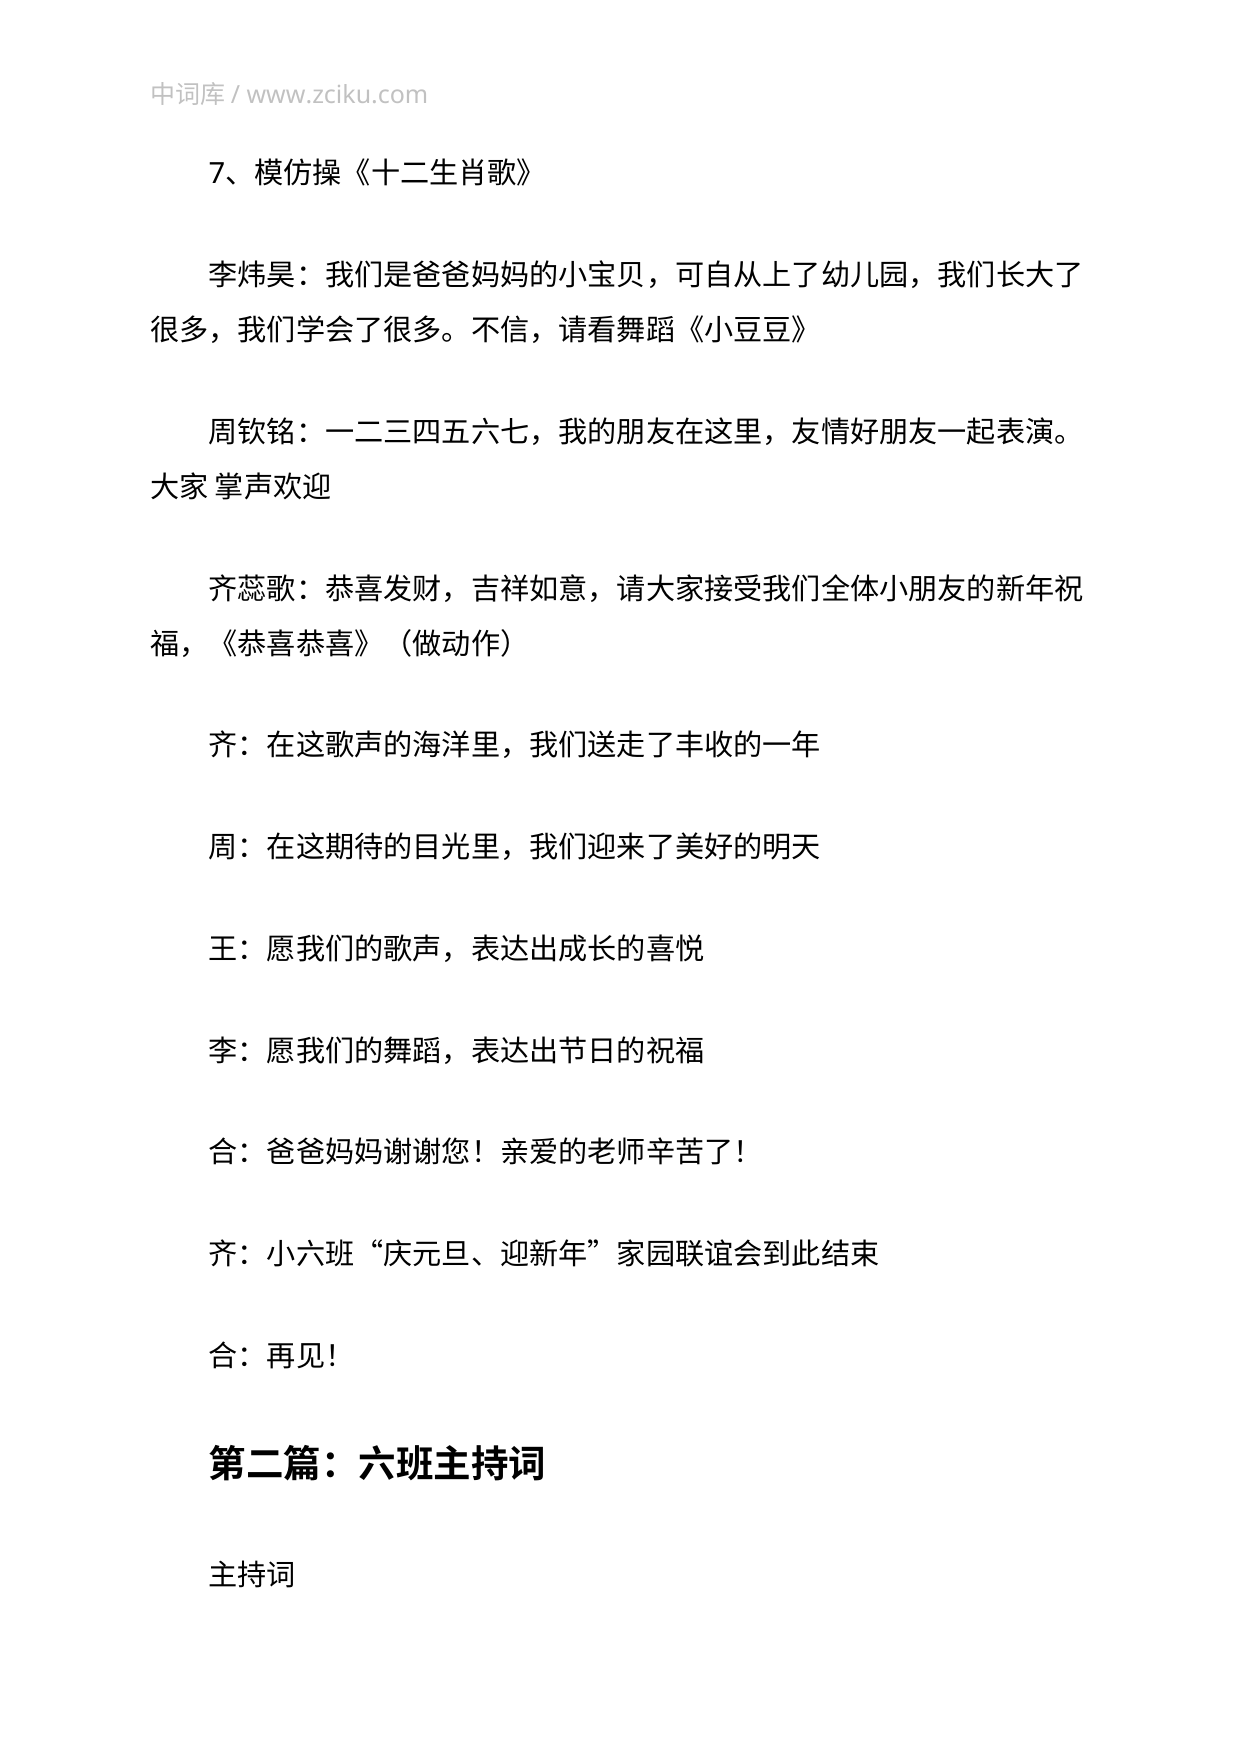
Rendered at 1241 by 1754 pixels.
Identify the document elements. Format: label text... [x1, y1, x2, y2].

text 李炜昊：我们是爸爸妈妈的小宝贝，可自从上了幼儿园，我们长大了很多，我们学会了很多。不信，请看舞蹈《小豆豆》 [150, 252, 1090, 349]
text 合：再见！ [150, 1333, 1090, 1375]
text 齐：在这歌声的海洋里，我们送走了丰收的一年 [150, 722, 1090, 764]
text 齐蕊歌：恭喜发财，吉祥如意，请大家接受我们全体小朋友的新年祝福，《恭喜恭喜》（做动作） [150, 565, 1090, 662]
text 7、模仿操《十二生肖歌》 [150, 150, 1090, 192]
text 周：在这期待的目光里，我们迎来了美好的明天 [150, 824, 1090, 866]
text 主持词 [150, 1552, 1090, 1594]
text 周钦铭：一二三四五六七，我的朋友在这里，友情好朋友一起表演。大家 掌声欢迎 [150, 409, 1090, 506]
text 李：愿我们的舞蹈，表达出节日的祝福 [150, 1027, 1090, 1069]
text 第二篇：六班主持词 [150, 1434, 1090, 1489]
text 合：爸爸妈妈谢谢您！亲爱的老师辛苦了！ [150, 1129, 1090, 1171]
text 齐：小六班“庆元旦、迎新年”家园联谊会到此结束 [150, 1231, 1090, 1273]
text 王：愿我们的歌声，表达出成长的喜悦 [150, 926, 1090, 968]
